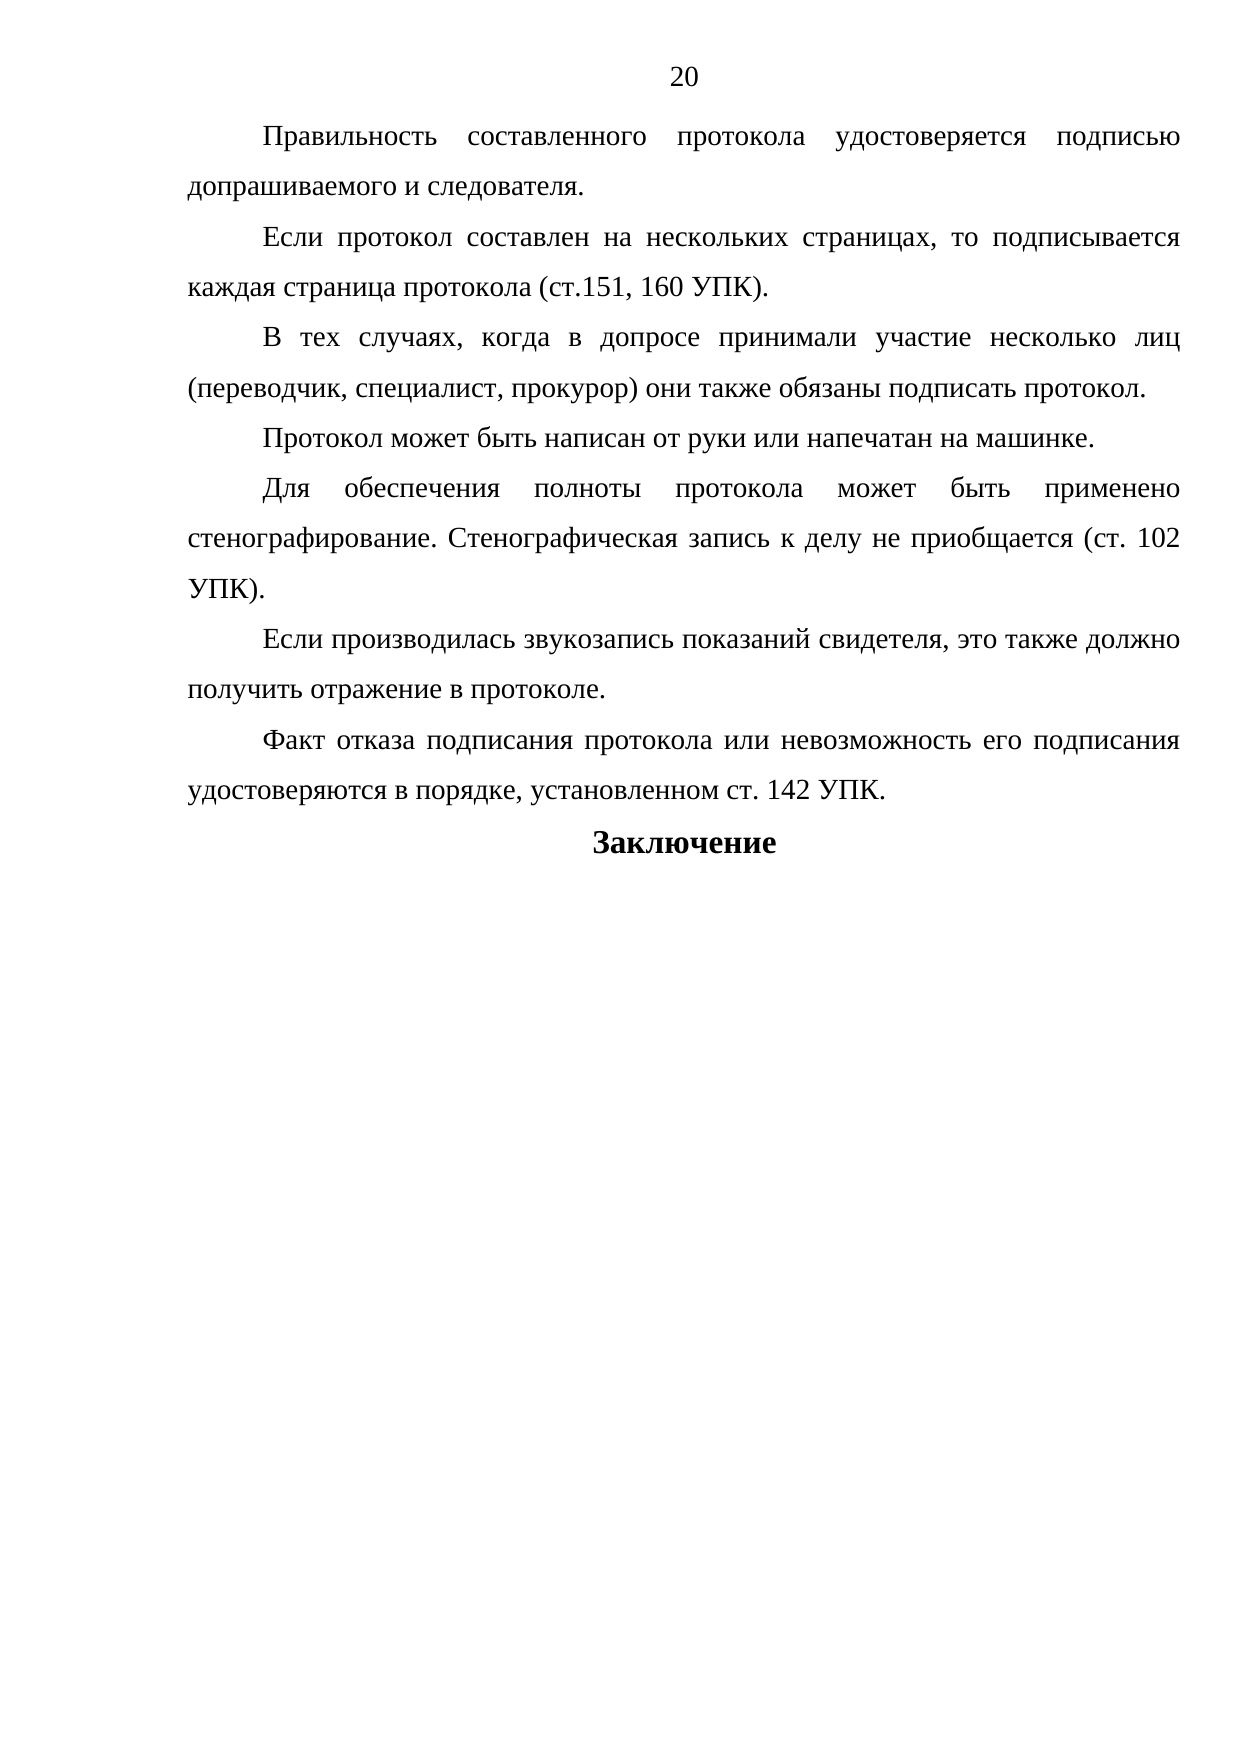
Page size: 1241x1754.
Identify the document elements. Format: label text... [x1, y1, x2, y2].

text Факт отказа подписания протокола или невозможность его подписания удостоверяются в порядке, установленном ст. 142 УПК. [187, 722, 1181, 806]
text Правильность составленного протокола удостоверяется подписью допрашиваемого и следователя. [187, 118, 1181, 202]
text Если протокол составлен на нескольких страницах, то подписывается каждая страница протокола (ст.151, 160 УПК). [187, 219, 1181, 303]
text Заключение [187, 822, 1181, 861]
text Для обеспечения полноты протокола может быть применено стенографирование. Стенографическая запись к делу не приобщается (ст. 102 УПК). [187, 470, 1181, 604]
text Протокол может быть написан от руки или напечатан на машинке. [187, 420, 1181, 453]
text Если производилась звукозапись показаний свидетеля, это также должно получить отражение в протоколе. [187, 621, 1181, 705]
text В тех случаях, когда в допросе принимали участие несколько лиц (переводчик, специалист, прокурор) они также обязаны подписать протокол. [187, 319, 1181, 403]
